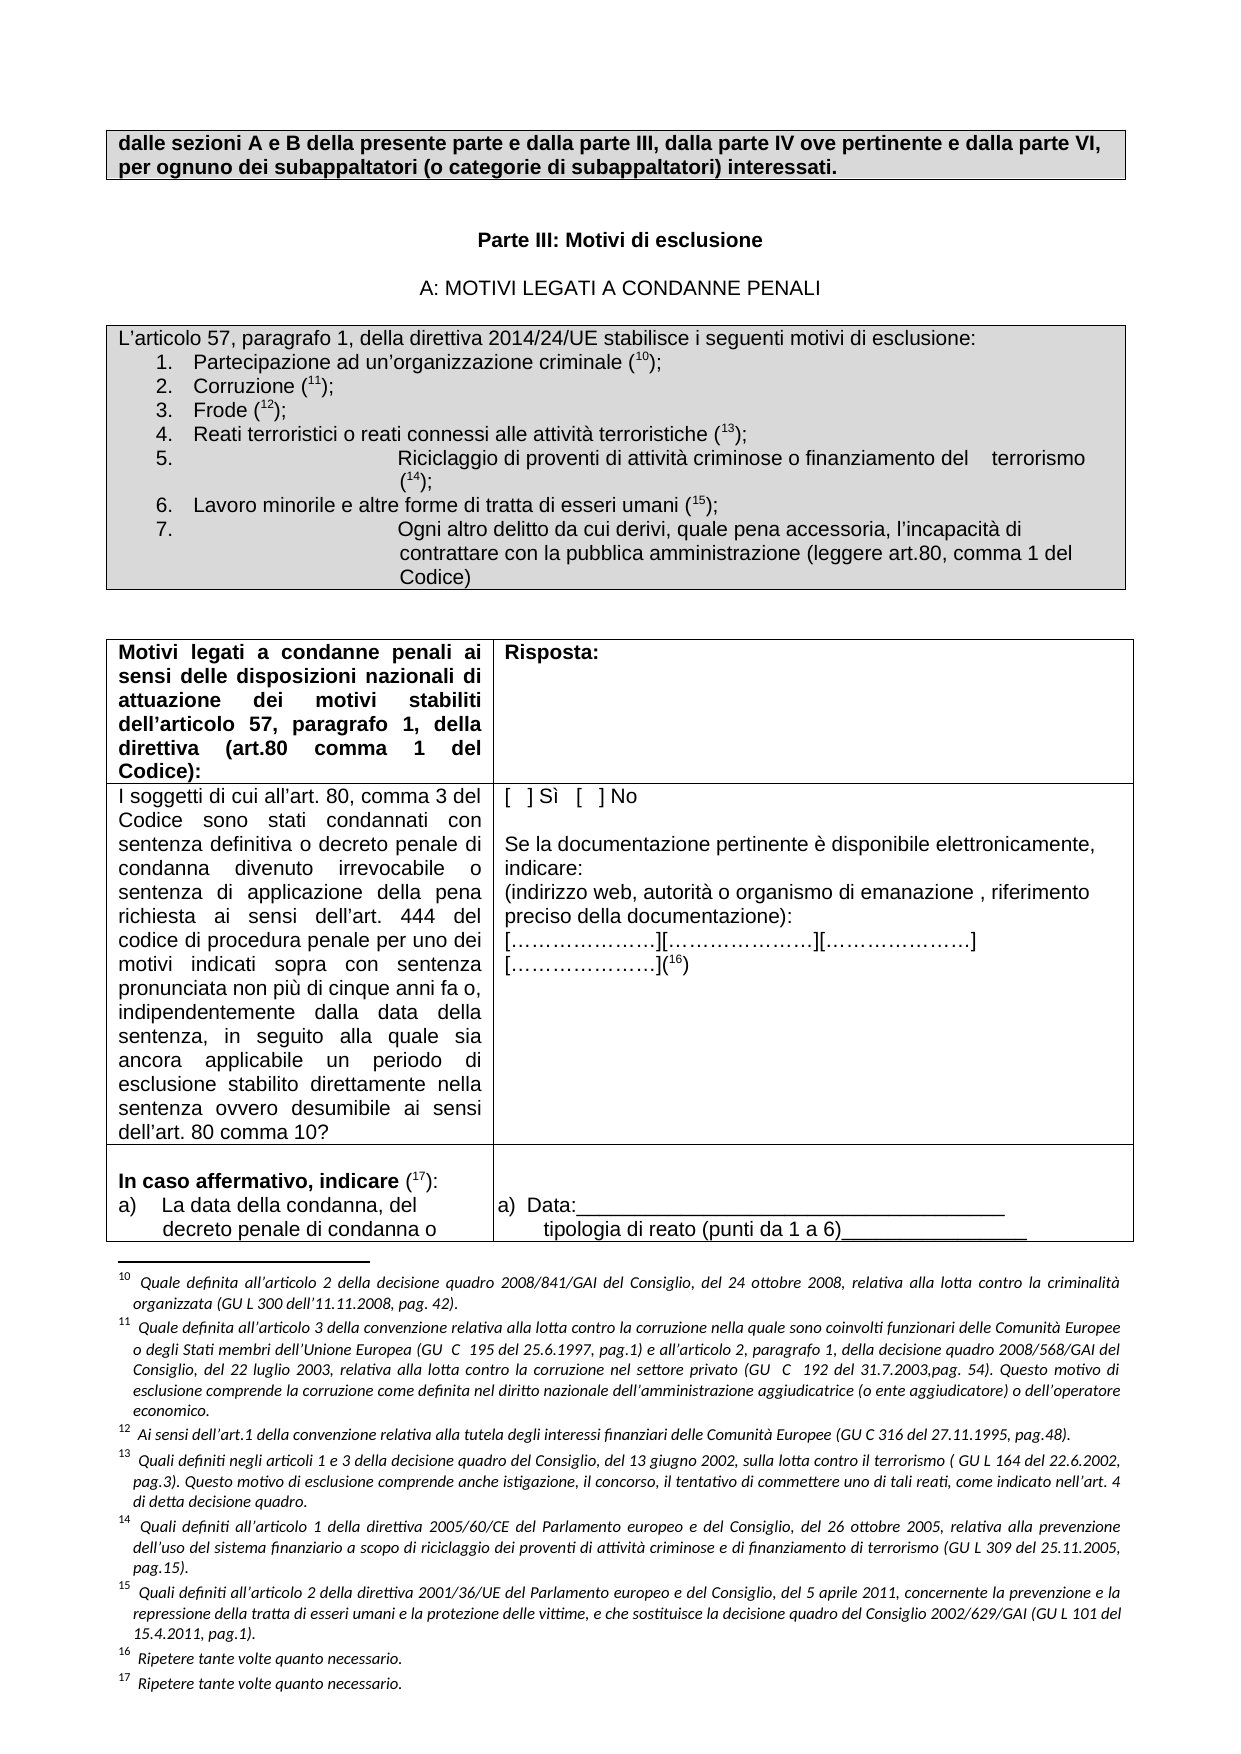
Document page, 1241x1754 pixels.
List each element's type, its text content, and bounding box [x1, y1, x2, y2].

table_cell I soggetti di cui all’art. 80, comma 3 del Codice sono stati condannati con sentenza definitiva o decreto penale di condanna divenuto irrevocabile o sentenza di applicazione della pena richiesta ai sensi dell’art. 444 del codice di procedura penale per uno dei motivi indicati sopra con sentenza pronunciata non più di cinque anni fa o, indipendentemente dalla data della sentenza, in seguito alla quale sia ancora applicabile un periodo di esclusione stabilito direttamente nella sentenza ovvero desumibile ai sensi dell’art. 80 comma 10? [107, 784, 493, 1144]
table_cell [494, 1145, 1133, 1241]
text Parte III: Motivi di esclusione [118, 228, 1122, 252]
table_cell [ ] Sì [ ] No Se la documentazione pertinente è disponibile elettronicamente, indicare: (indirizzo web, autorità o organismo di emanazione , riferimento preciso della documentazione): […………………][…………………][…………………][…………………]() [494, 784, 1133, 1144]
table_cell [107, 1145, 493, 1241]
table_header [107, 131, 1125, 178]
table_header Risposta: [494, 640, 1133, 783]
table_header L’articolo 57, paragrafo 1, della direttiva 2014/24/UE stabilisce i seguenti motivi di esclusione: Partecipazione ad un’organizzazione criminale (); Corruzione (); Frode (); Reati terroristici o reati connessi alle attività terroristiche (); Riciclaggio di proventi di attività criminose o finanziamento del terrorismo (); Lavoro minorile e altre forme di tratta di esseri umani (); Ogni altro delitto da cui derivi, quale pena accessoria, l’incapacità di contrattare con la pubblica amministrazione (leggere art.80, comma 1 del Codice) [107, 326, 1125, 589]
text A: MOTIVI LEGATI A CONDANNE PENALI [118, 276, 1122, 300]
table_header Motivi legati a condanne penali ai sensi delle disposizioni nazionali di attuazione dei motivi stabiliti dell’articolo 57, paragrafo 1, della direttiva (art.80 comma 1 del Codice): [107, 640, 493, 783]
